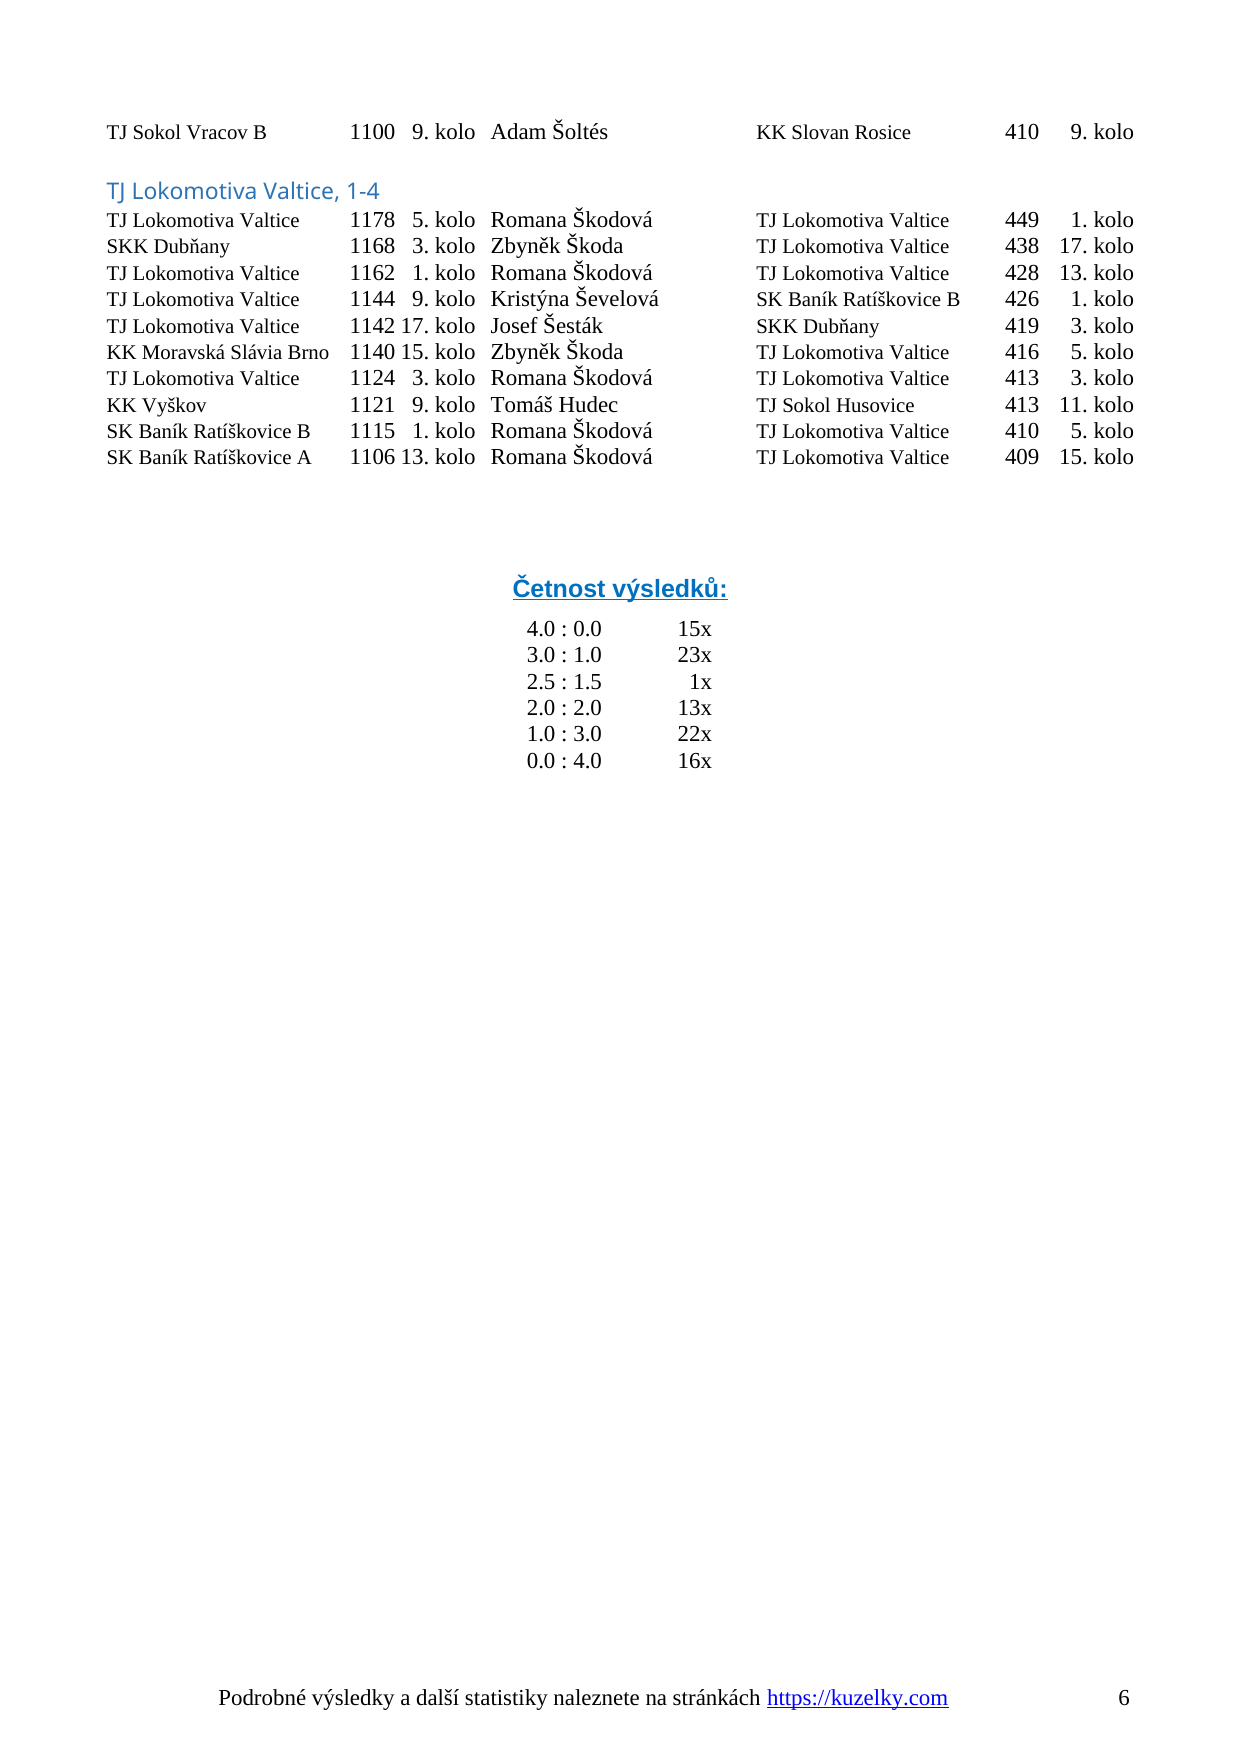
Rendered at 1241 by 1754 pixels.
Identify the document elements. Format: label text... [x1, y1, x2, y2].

text TJ Lokomotiva Valtice 1144 9. kolo Kristýna Ševelová SK Baník Ratíškovice B 426 1. kolo [106, 285, 1134, 312]
text TJ Lokomotiva Valtice 1178 5. kolo Romana Škodová TJ Lokomotiva Valtice 449 1. kolo [106, 206, 1134, 233]
text TJ Lokomotiva Valtice 1162 1. kolo Romana Škodová TJ Lokomotiva Valtice 428 13. kolo [106, 259, 1134, 285]
text 4.0 : 0.0 15x [106, 615, 1134, 641]
text SK Baník Ratíškovice B 1115 1. kolo Romana Škodová TJ Lokomotiva Valtice 410 5. kolo [106, 417, 1134, 443]
text TJ Sokol Vracov B 1100 9. kolo Adam Šoltés KK Slovan Rosice 410 9. kolo [106, 118, 1134, 144]
text TJ Lokomotiva Valtice 1142 17. kolo Josef Šesták SKK Dubňany 419 3. kolo [106, 312, 1134, 338]
text 3.0 : 1.0 23x [106, 641, 1134, 668]
text SKK Dubňany 1168 3. kolo Zbyněk Škoda TJ Lokomotiva Valtice 438 17. kolo [106, 233, 1134, 259]
text 0.0 : 4.0 16x [106, 747, 1134, 773]
text Četnost výsledků: [94, 574, 1145, 603]
text KK Vyškov 1121 9. kolo Tomáš Hudec TJ Sokol Husovice 413 11. kolo [106, 391, 1134, 417]
text KK Moravská Slávia Brno 1140 15. kolo Zbyněk Škoda TJ Lokomotiva Valtice 416 5. kolo [106, 338, 1134, 364]
text 2.0 : 2.0 13x [106, 694, 1134, 721]
text 2.5 : 1.5 1x [106, 668, 1134, 694]
text SK Baník Ratíškovice A 1106 13. kolo Romana Škodová TJ Lokomotiva Valtice 409 15. kolo [106, 443, 1134, 470]
text TJ Lokomotiva Valtice 1124 3. kolo Romana Škodová TJ Lokomotiva Valtice 413 3. kolo [106, 364, 1134, 391]
text 1.0 : 3.0 22x [106, 721, 1134, 747]
subtitle TJ Lokomotiva Valtice, 1-4 [106, 175, 1134, 206]
